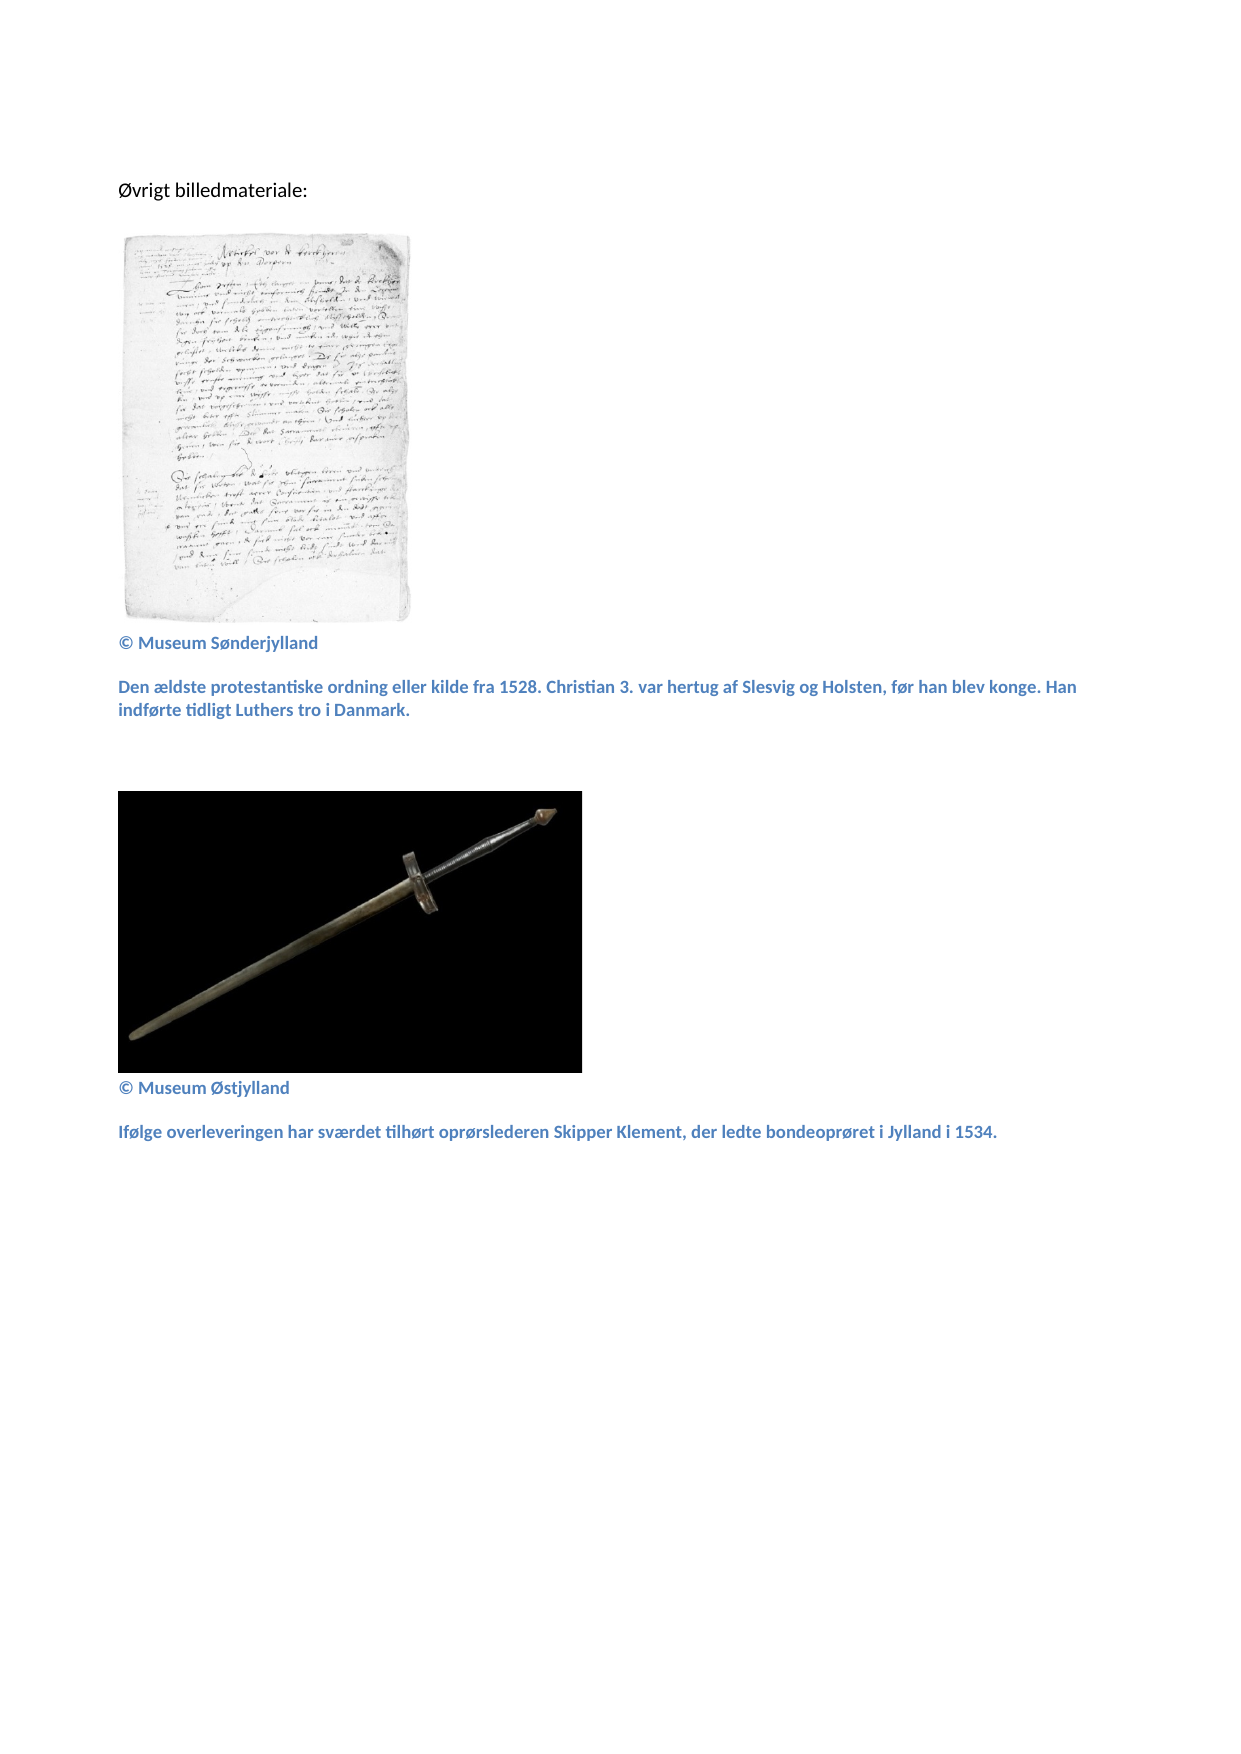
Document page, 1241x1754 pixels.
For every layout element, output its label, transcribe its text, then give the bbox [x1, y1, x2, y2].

text Øvrigt billedmateriale: [118, 177, 1122, 203]
picture [118, 791, 583, 1073]
text Den ældste protestantiske ordning eller kilde fra 1528. Christian 3. var hertug af Slesvig og Holsten, før han blev konge. Han indførte tidligt Luthers tro i Danmark. [118, 675, 1122, 721]
picture [118, 227, 412, 627]
text © Museum Sønderjylland [118, 631, 1122, 654]
text © Museum Østjylland [118, 1076, 1122, 1099]
text Ifølge overleveringen har sværdet tilhørt oprørslederen Skipper Klement, der ledte bondeoprøret i Jylland i 1534. [118, 1120, 1122, 1143]
